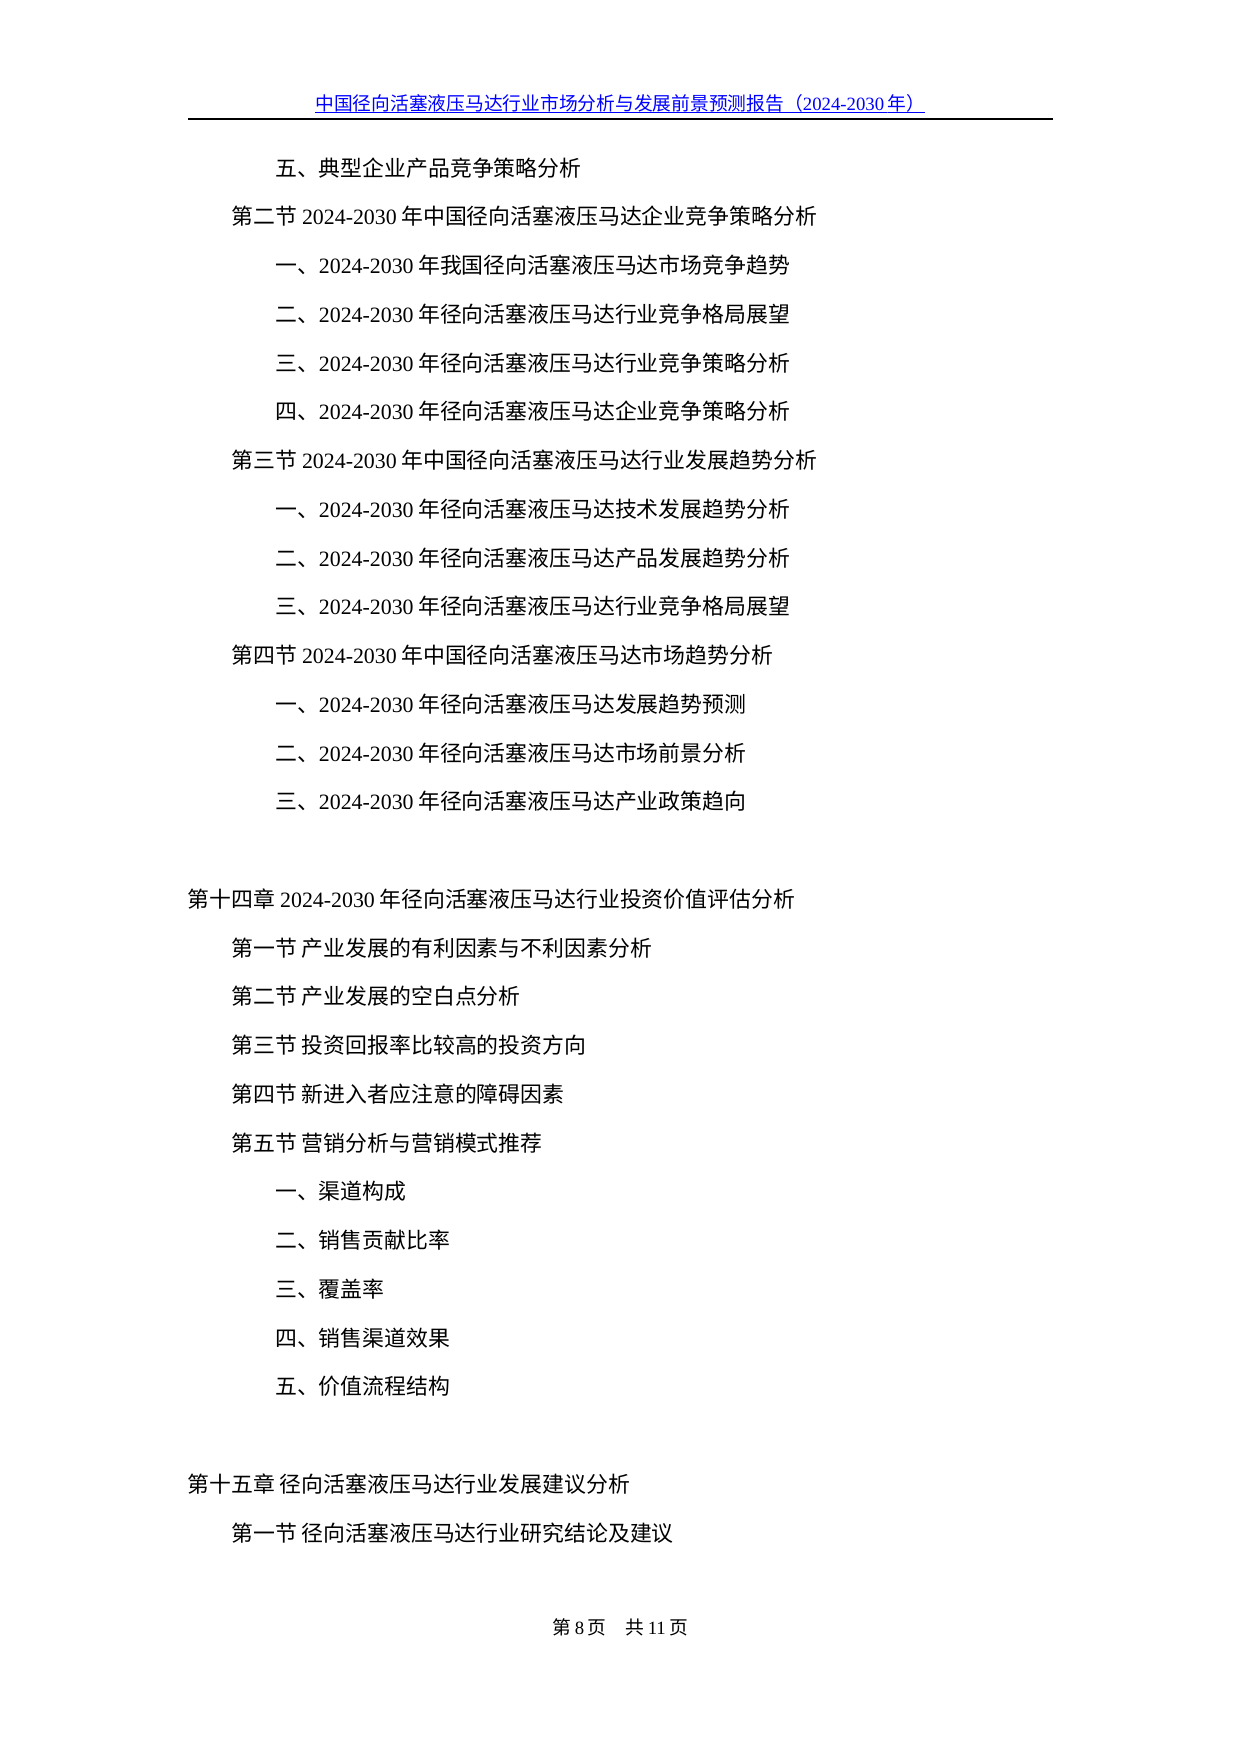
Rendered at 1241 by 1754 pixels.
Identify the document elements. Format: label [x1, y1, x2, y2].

text [187, 150, 1053, 1548]
